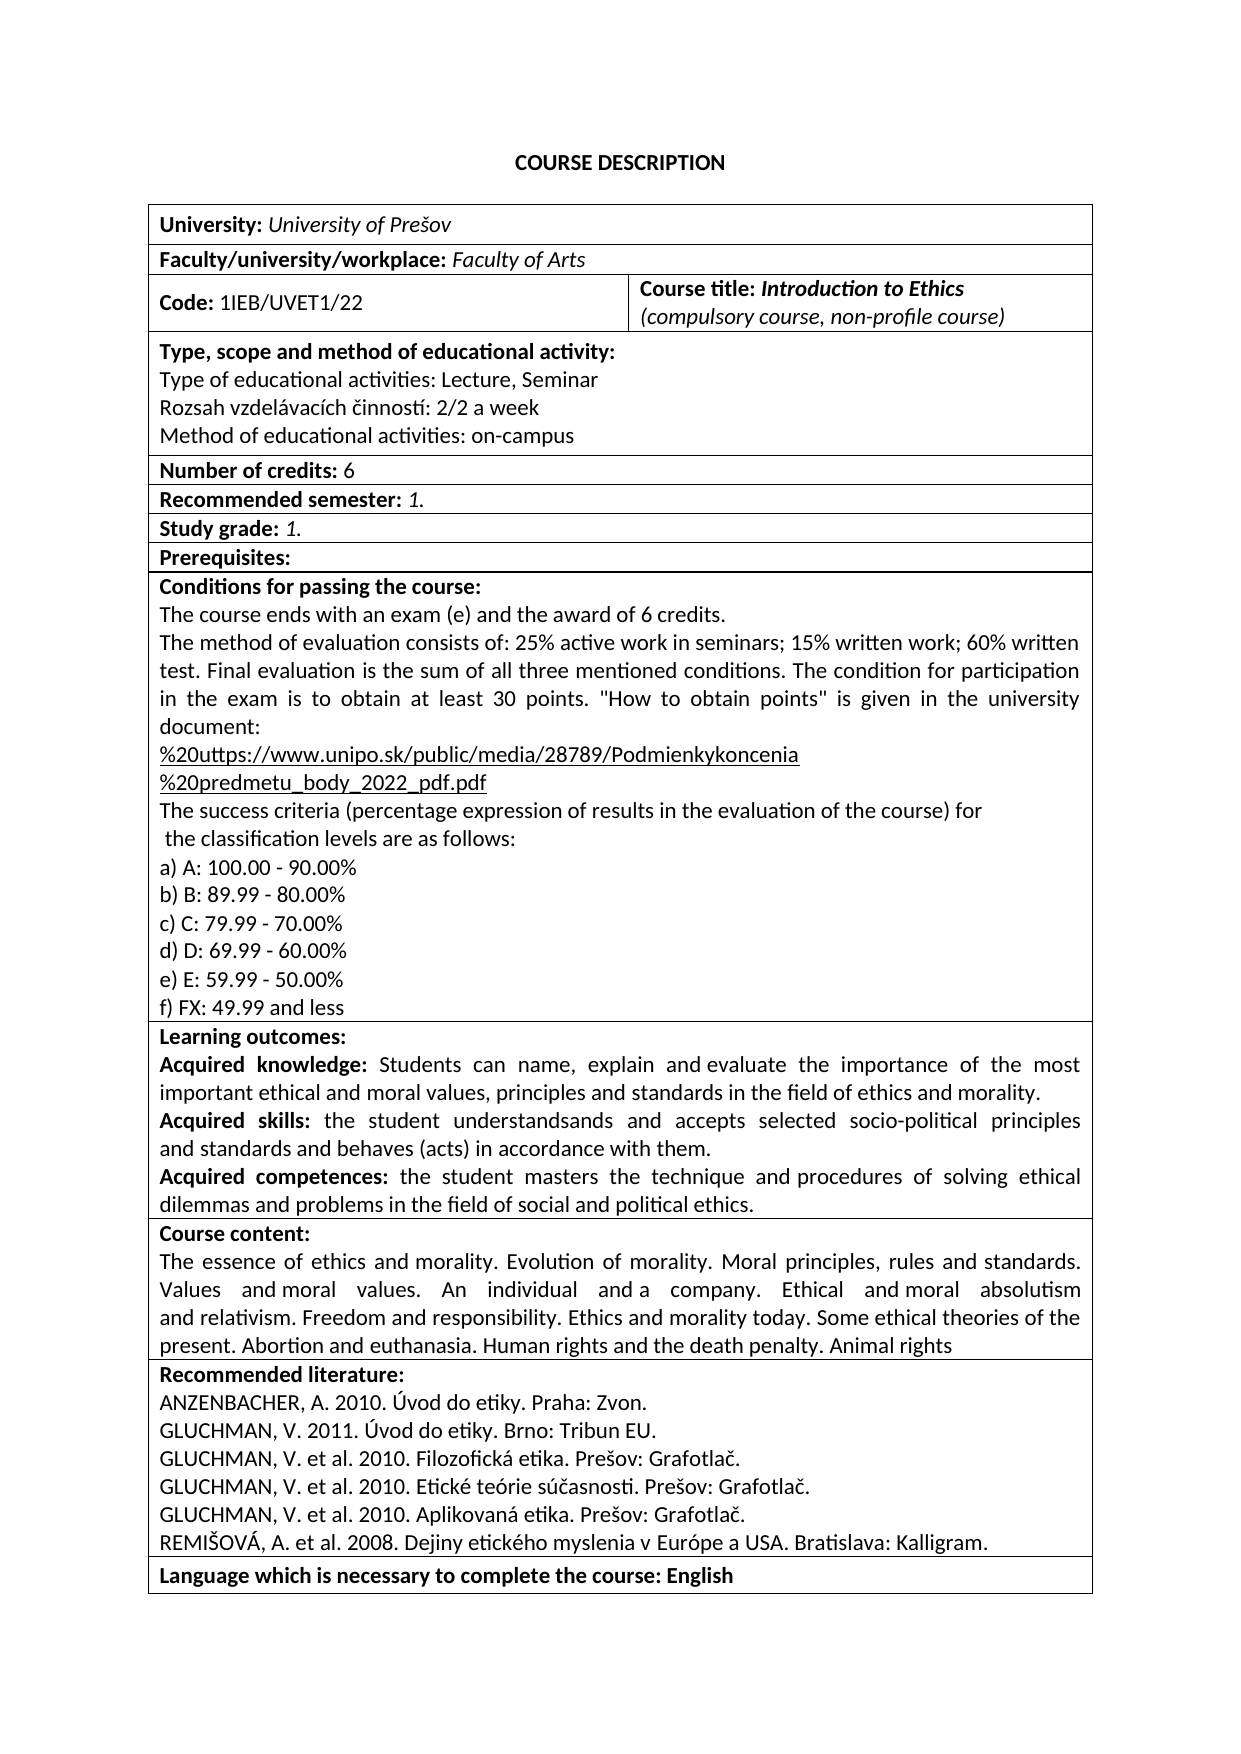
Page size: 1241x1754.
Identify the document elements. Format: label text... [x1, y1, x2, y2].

table_cell Number of credits: 6 [149, 456, 1092, 484]
table_cell Course title: Introduction to Ethics (compulsory course, non-profile course) [629, 275, 1092, 331]
text COURSE DESCRIPTION [148, 148, 1093, 176]
table_cell Recommended semester: 1. [149, 485, 1092, 513]
table_cell Language which is necessary to complete the course: English [149, 1557, 1092, 1593]
table_cell Conditions for passing the course: The course ends with an exam (e) and the award of 6 credits. The method of evaluation consists of: 25% active work in seminars; 15% written work; 60% written test. Final evaluation is the sum of all three mentioned conditions. The condition for participation in the exam is to obtain at least 30 points. "How to obtain points" is given in the university document: %20uttps://www.unipo.sk/public/media/28789/Podmienkykoncenia%20predmetu_body_2022_pdf.pdf The success criteria (percentage expression of results in the evaluation of the course) for the classification levels are as follows: a) A: 100.00 - 90.00% b) B: 89.99 - 80.00% c) C: 79.99 - 70.00% d) D: 69.99 - 60.00% e) E: 59.99 - 50.00% f) FX: 49.99 and less [149, 573, 1092, 1021]
table_cell Type, scope and method of educational activity: Type of educational activities: Lecture, Seminar Rozsah vzdelávacích činností: 2/2 a week Method of educational activities: on-campus [149, 332, 1092, 455]
table_cell Prerequisites: [149, 543, 1092, 571]
table_cell Faculty/university/workplace: [149, 245, 1092, 273]
table_cell Code: 1IEB/UVET1/22 [149, 275, 628, 331]
table_cell Recommended literature: ANZENBACHER, A. 2010. Úvod do etiky. Praha: Zvon. GLUCHMAN, V. 2011. Úvod do etiky. Brno: Tribun EU. GLUCHMAN, V. et al. 2010. Filozofická etika. Prešov: Grafotlač. GLUCHMAN, V. et al. 2010. Etické teórie súčasnosti. Prešov: Grafotlač. GLUCHMAN, V. et al. 2010. Aplikovaná etika. Prešov: Grafotlač. REMIŠOVÁ, A. et al. 2008. Dejiny etického myslenia v Európe a USA. Bratislava: Kalligram. [149, 1360, 1092, 1556]
table_cell Study grade: [149, 514, 1092, 542]
table_cell Learning outcomes: Acquired knowledge: Students can name, explain and evaluate the importance of the most important ethical and moral values, principles and standards in the field of ethics and morality. Acquired skills: the student understandsands and accepts selected socio-political principles and standards and behaves (acts) in accordance with them. Acquired competences: the student masters the technique and procedures of solving ethical dilemmas and problems in the field of social and political ethics. [149, 1022, 1092, 1218]
table_cell Course content: The essence of ethics and morality. Evolution of morality. Moral principles, rules and standards. Values and moral values. An individual and a company. Ethical and moral absolutism and relativism. Freedom and responsibility. Ethics and morality today. Some ethical theories of the present. Abortion and euthanasia. Human rights and the death penalty. Animal rights [149, 1219, 1092, 1359]
table_header University: University of Prešov [149, 205, 1092, 244]
